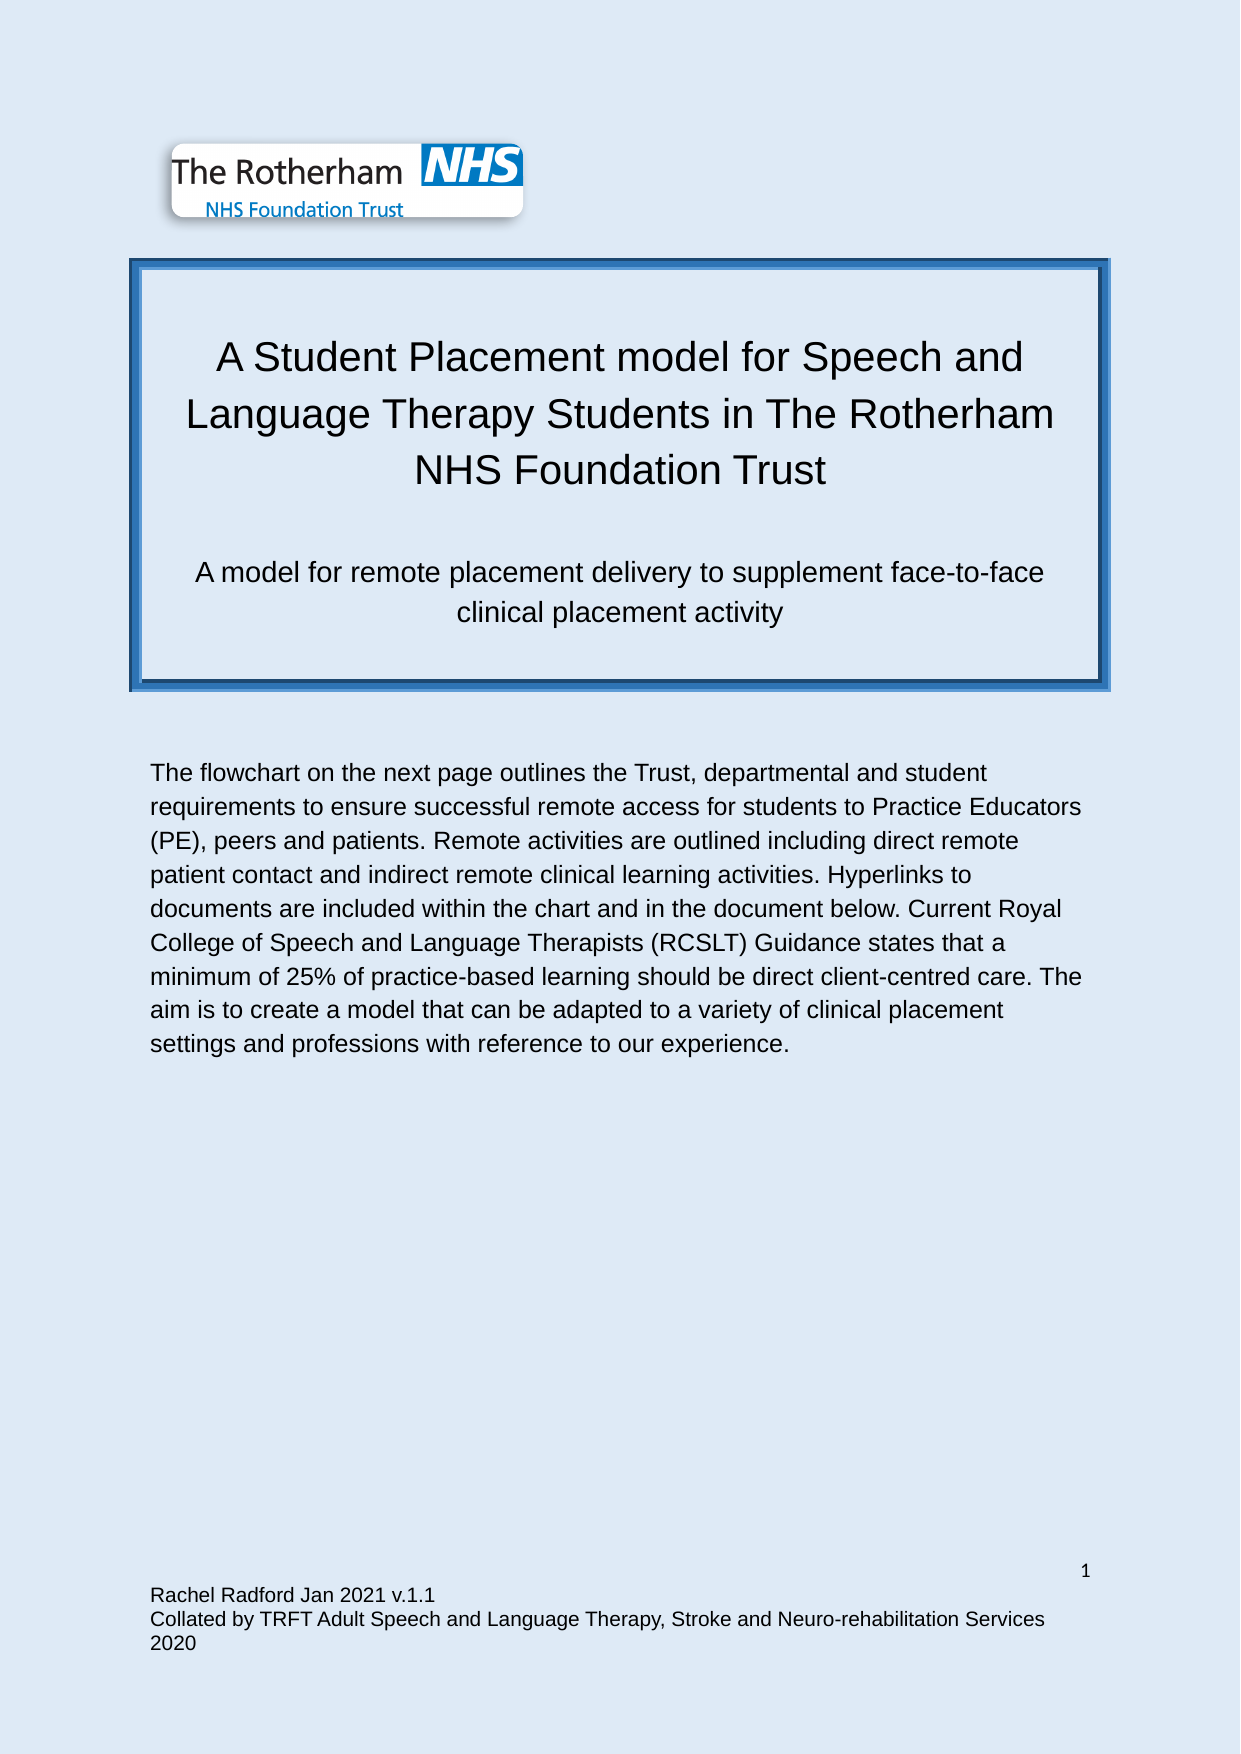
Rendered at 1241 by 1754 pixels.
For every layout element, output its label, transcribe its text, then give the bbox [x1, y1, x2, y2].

subtitle A Student Placement model for Speech and Language Therapy Students in The Rotherham NHS Foundation Trust [142, 318, 1098, 494]
text A model for remote placement delivery to supplement face-to-face clinical placement activity [142, 541, 1098, 628]
text The flowchart on the next page outlines the Trust, departmental and student requirements to ensure successful remote access for students to Practice Educators (PE), peers and patients. Remote activities are outlined including direct remote patient contact and indirect remote clinical learning activities. Hyperlinks to documents are included within the chart and in the document below. Current Royal College of Speech and Language Therapists (RCSLT) Guidance states that a minimum of 25% of practice-based learning should be direct client-centred care. The aim is to create a model that can be adapted to a variety of clinical placement settings and professions with reference to our experience. [150, 758, 1090, 1058]
picture [171, 143, 524, 218]
